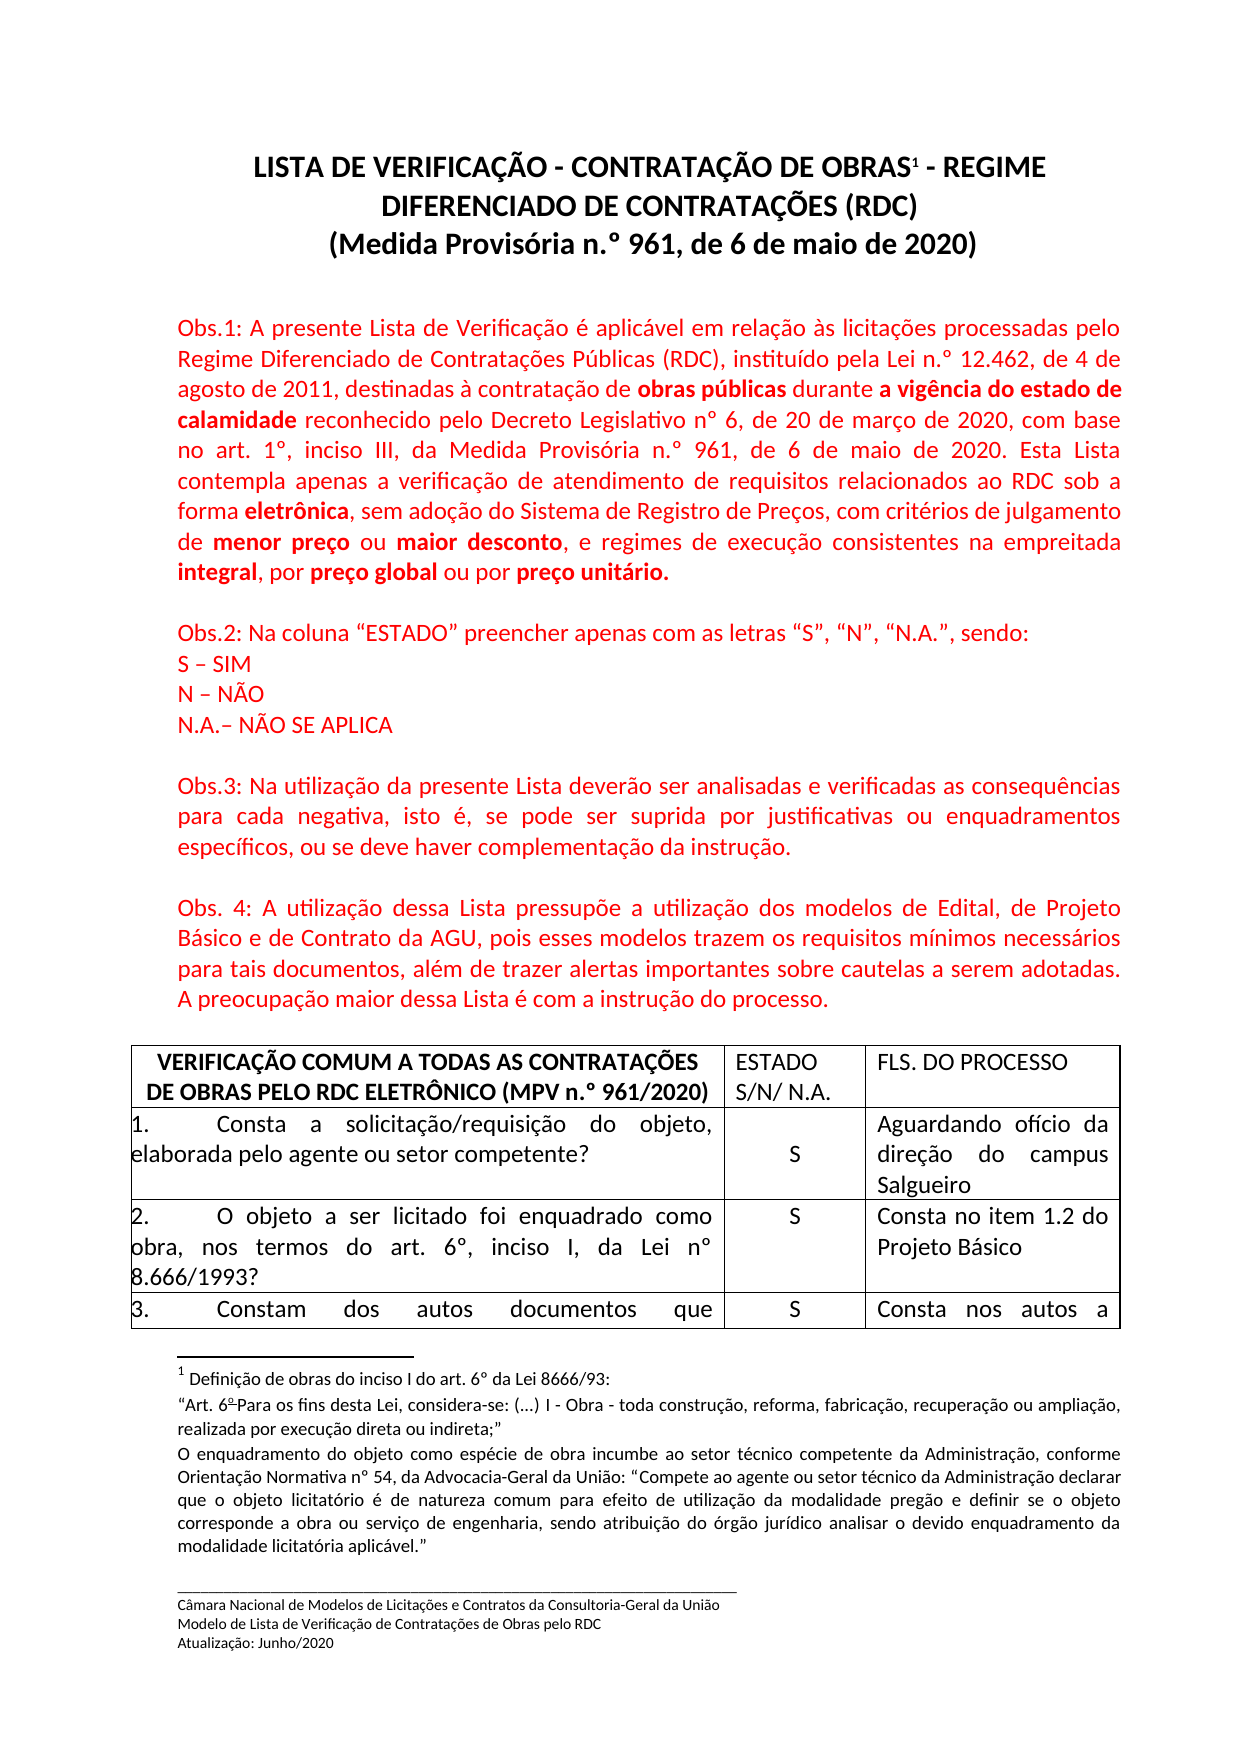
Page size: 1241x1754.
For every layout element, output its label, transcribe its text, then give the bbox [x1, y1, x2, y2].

table_cell S [725, 1200, 865, 1292]
text Obs.3: Na utilização da presente Lista deverão ser analisadas e verificadas as consequências para cada negativa, isto é, se pode ser suprida por justificativas ou enquadramentos específicos, ou se deve haver complementação da instrução. [177, 770, 1122, 862]
table_header FLS. DO PROCESSO [866, 1046, 1119, 1107]
text S – SIM [177, 648, 1122, 678]
text N.A.– NÃO SE APLICA [177, 709, 1122, 739]
table_cell O objeto a ser licitado foi enquadrado como obra, nos termos do art. 6º, inciso I, da Lei nº 8.666/1993? [132, 1200, 724, 1292]
table_cell Consta no item 1.2 do Projeto Básico [866, 1200, 1119, 1292]
table_cell S [725, 1108, 865, 1199]
table_cell Consta a solicitação/requisição do objeto, elaborada pelo agente ou setor competente? [132, 1108, 724, 1199]
text N – NÃO [177, 678, 1122, 709]
table_header VERIFICAÇÃO COMUM A TODAS AS CONTRATAÇÕES DE OBRAS PELO RDC ELETRÔNICO (MPV n.º 961/2020) [132, 1046, 724, 1107]
text Obs. 4: A utilização dessa Lista pressupõe a utilização dos modelos de Edital, de Projeto Básico e de Contrato da AGU, pois esses modelos trazem os requisitos mínimos necessários para tais documentos, além de trazer alertas importantes sobre cautelas a serem adotadas. A preocupação maior dessa Lista é com a instrução do processo. [177, 892, 1122, 1014]
table_header ESTADO S/N/ N.A. [725, 1046, 865, 1107]
text LISTA DE VERIFICAÇÃO - CONTRATAÇÃO DE OBRAS - REGIME DIFERENCIADO DE CONTRATAÇÕES (RDC) [177, 148, 1122, 224]
text Obs.2: Na coluna “ESTADO” preencher apenas com as letras “S”, “N”, “N.A.”, sendo: [177, 617, 1122, 648]
table_cell S [725, 1293, 865, 1328]
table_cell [866, 1293, 1119, 1328]
text Obs.1: A presente Lista de Verificação é aplicável em relação às licitações processadas pelo Regime Diferenciado de Contratações Públicas (RDC), instituído pela Lei n.º 12.462, de 4 de agosto de 2011, destinadas à contratação de obras públicas durante a vigência do estado de calamidade reconhecido pelo Decreto Legislativo nº 6, de 20 de março de 2020, com base no art. 1º, inciso III, da Medida Provisória n.º 961, de 6 de maio de 2020. Esta Lista contempla apenas a verificação de atendimento de requisitos relacionados ao RDC sob a forma eletrônica, sem adoção do Sistema de Registro de Preços, com critérios de julgamento de menor preço ou maior desconto, e regimes de execução consistentes na empreitada integral, por preço global ou por preço unitário. [177, 312, 1122, 587]
text (Medida Provisória n.º 961, de 6 de maio de 2020) [177, 224, 1122, 262]
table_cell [132, 1293, 724, 1328]
table_cell Aguardando ofício da direção do campus Salgueiro [866, 1108, 1119, 1199]
